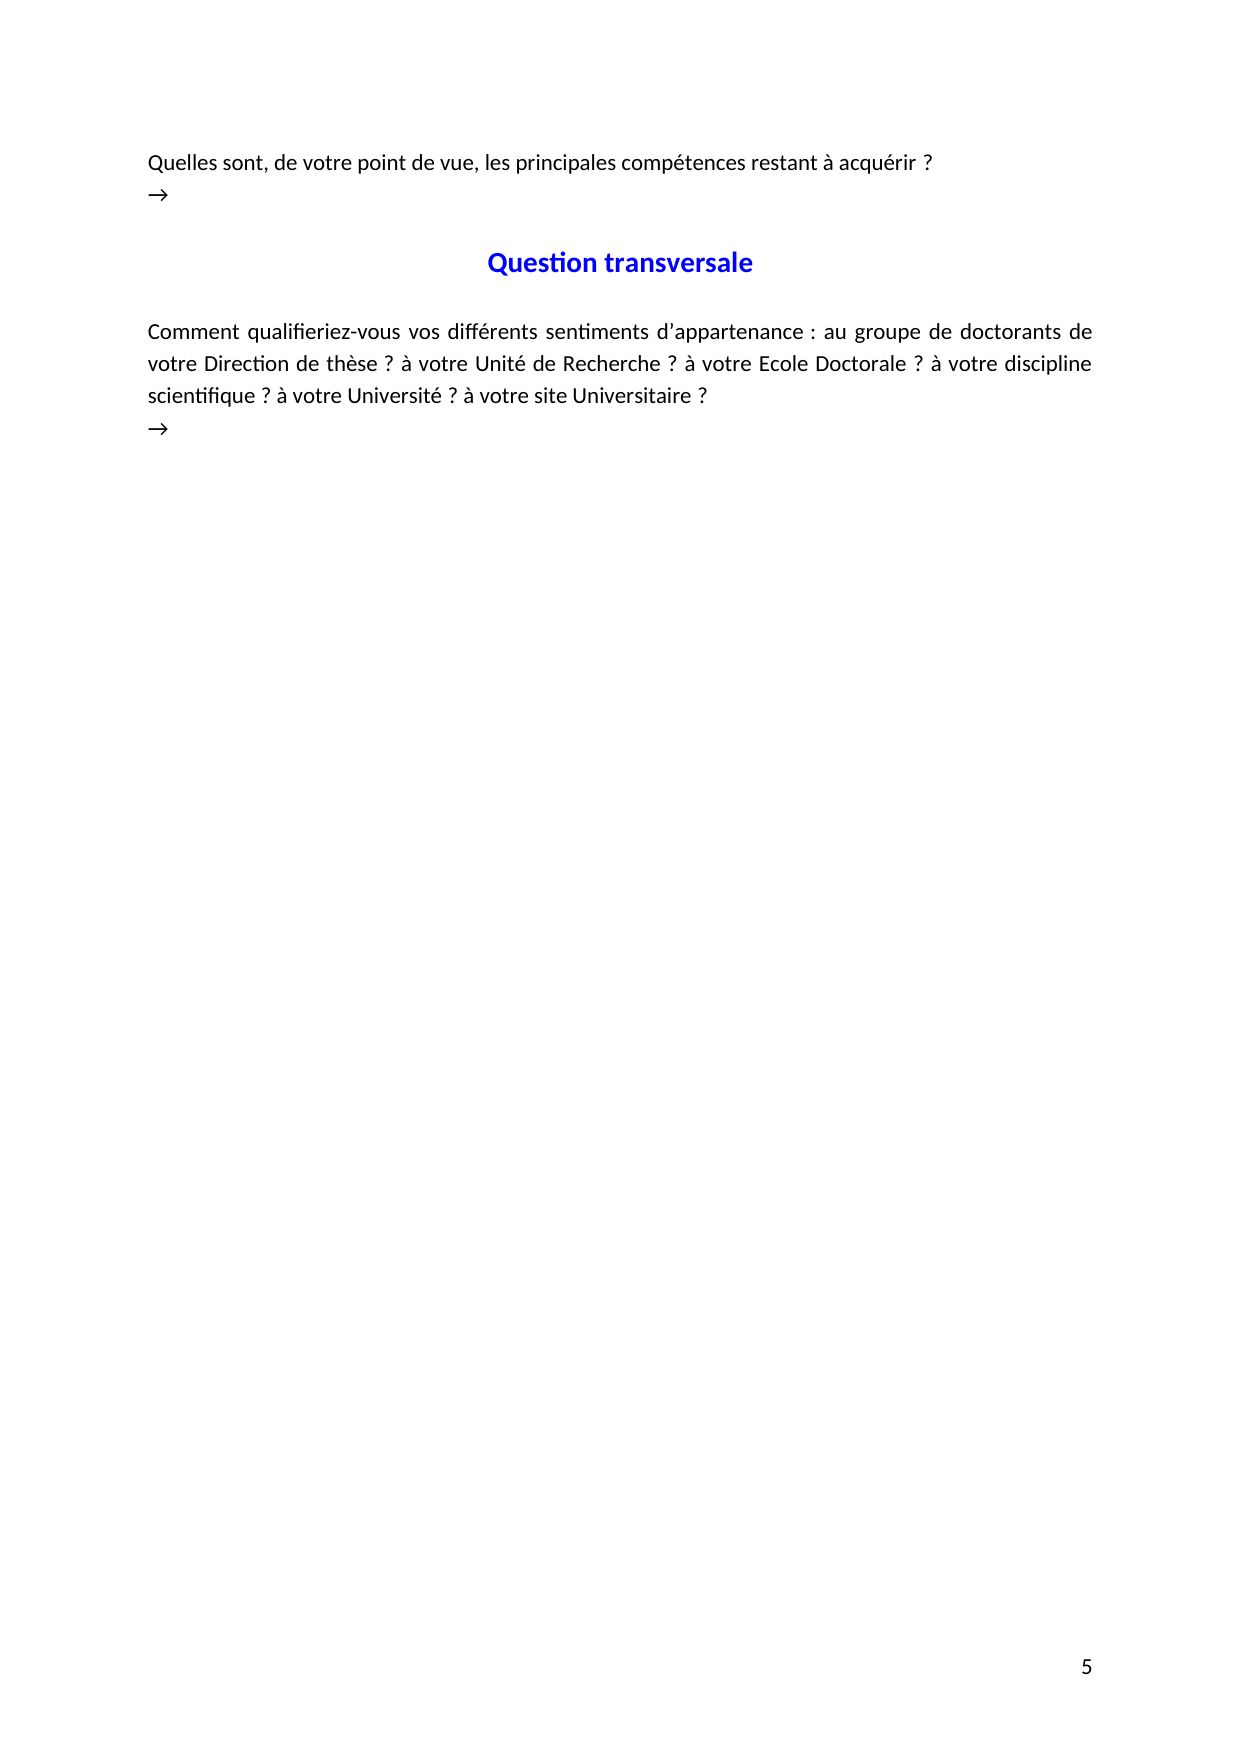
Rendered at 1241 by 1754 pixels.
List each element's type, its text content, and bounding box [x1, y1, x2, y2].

text Quelles sont, de votre point de vue, les principales compétences restant à acquérir ? [148, 148, 1093, 176]
list → [148, 414, 1093, 442]
list Question transversale [148, 244, 1093, 280]
list Comment qualifieriez-vous vos différents sentiments d’appartenance : au groupe de doctorants de votre Direction de thèse ? à votre Unité de Recherche ? à votre Ecole Doctorale ? à votre discipline scientifique ? à votre Université ? à votre site Universitaire ? [148, 317, 1093, 410]
list → [148, 180, 1093, 208]
